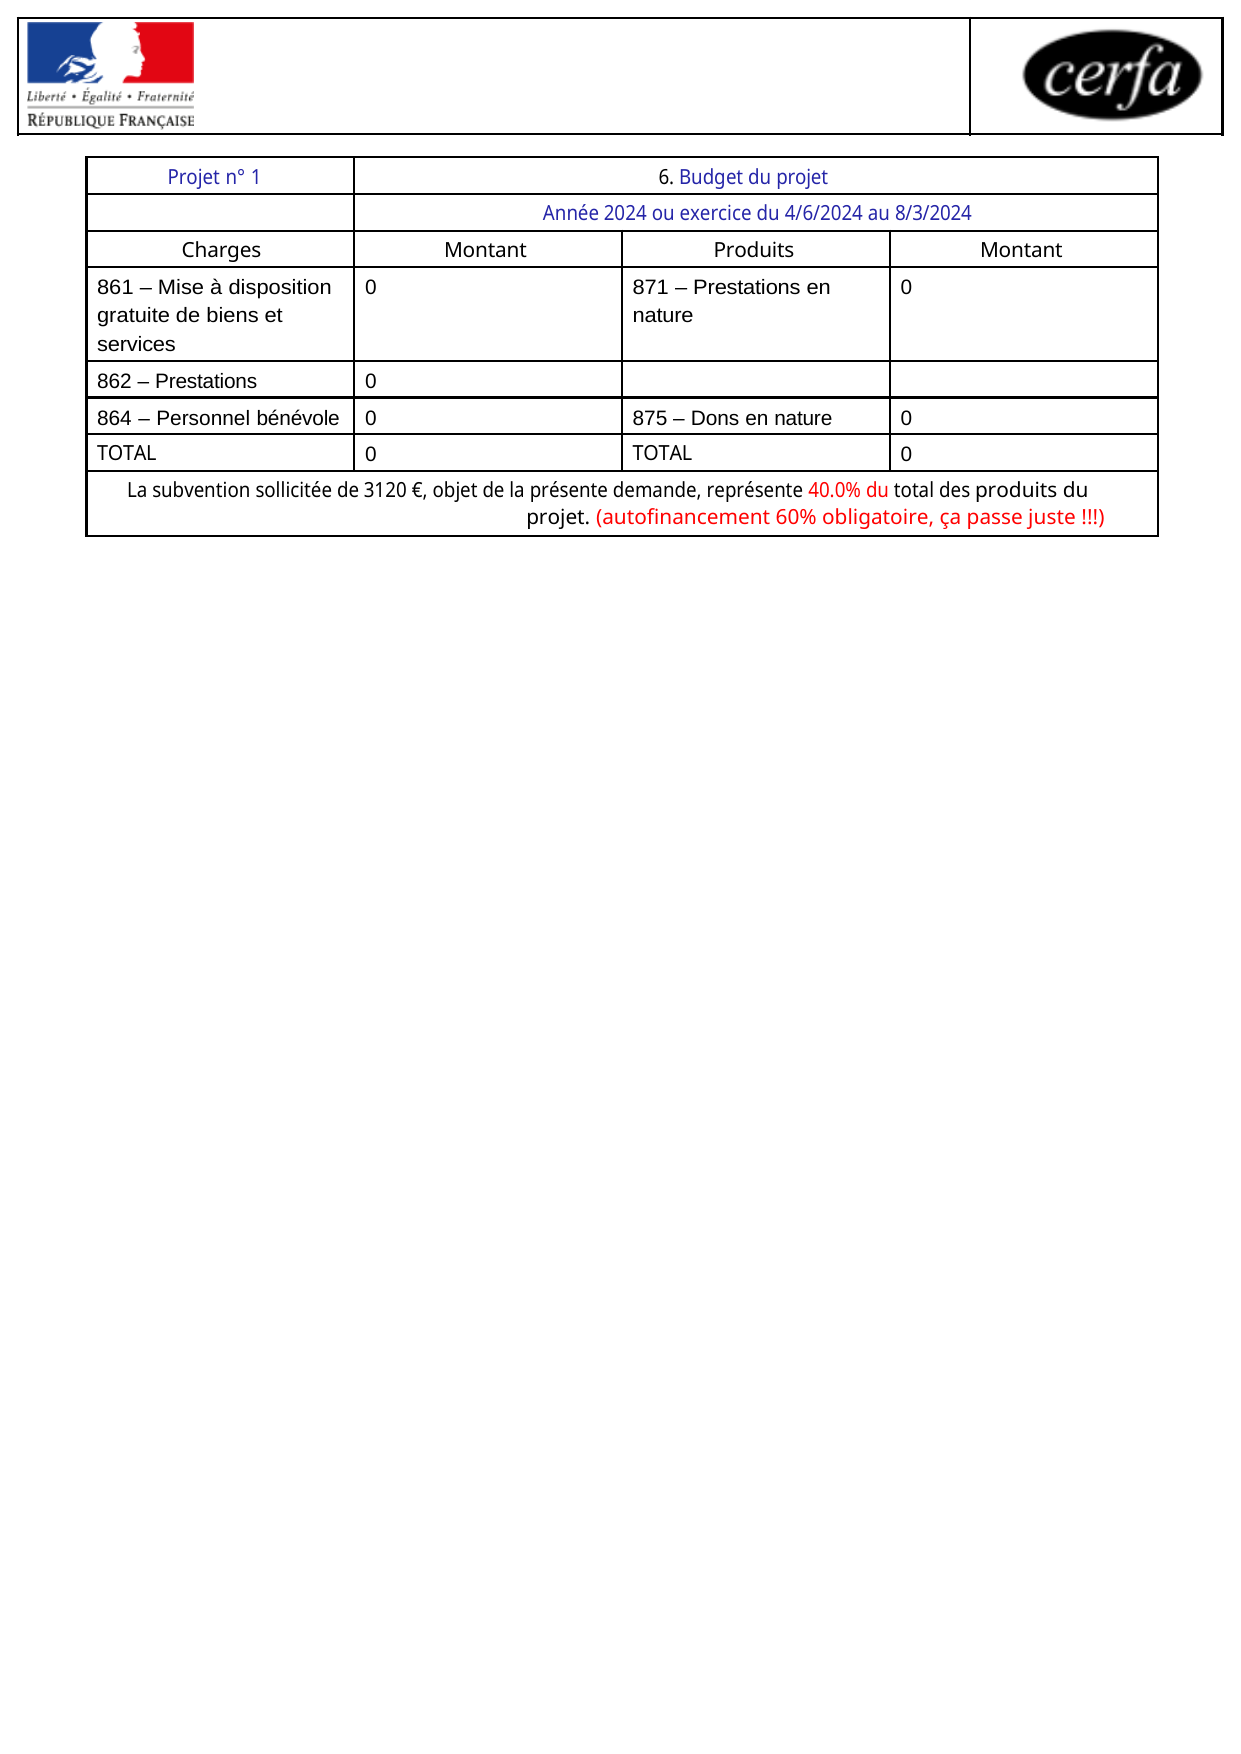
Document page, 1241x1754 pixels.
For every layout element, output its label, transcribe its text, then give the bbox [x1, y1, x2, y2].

table_header Projet n° 1 [88, 158, 353, 193]
table_cell Charges [88, 232, 353, 266]
table_cell 0 [355, 435, 621, 470]
table_cell TOTAL [88, 435, 353, 470]
picture [1013, 22, 1214, 130]
table_cell [88, 195, 353, 229]
table_cell 861 – Mise à disposition gratuite de biens et services [88, 268, 353, 360]
table_cell 875 – Dons en nature [623, 399, 889, 433]
table_cell 0 [355, 268, 621, 360]
table_cell [623, 362, 889, 396]
table_cell 862 – Prestations [88, 362, 353, 396]
table_header 6. Budget du projet [355, 158, 1157, 193]
table_cell 0 [891, 435, 1157, 470]
table_cell TOTAL [623, 435, 889, 470]
table_cell La subvention sollicitée de 3120 €, objet de la présente demande, représente 40.0% du total des produits du projet. (autofinancement 60% obligatoire, ça passe juste !!!) [88, 472, 1157, 535]
table_cell [891, 362, 1157, 396]
picture [27, 22, 194, 130]
table_cell 0 [355, 399, 621, 433]
table_cell 0 [891, 268, 1157, 360]
table_cell Année 2024 ou exercice du 4/6/2024 au 8/3/2024 [355, 195, 1157, 229]
table_cell 0 [891, 399, 1157, 433]
table_cell Montant [355, 232, 621, 266]
table_cell 864 – Personnel bénévole [88, 399, 353, 433]
table_cell 0 [355, 362, 621, 396]
table_cell Montant [891, 232, 1157, 266]
table_cell 871 – Prestations en nature [623, 268, 889, 360]
table_cell Produits [623, 232, 889, 266]
